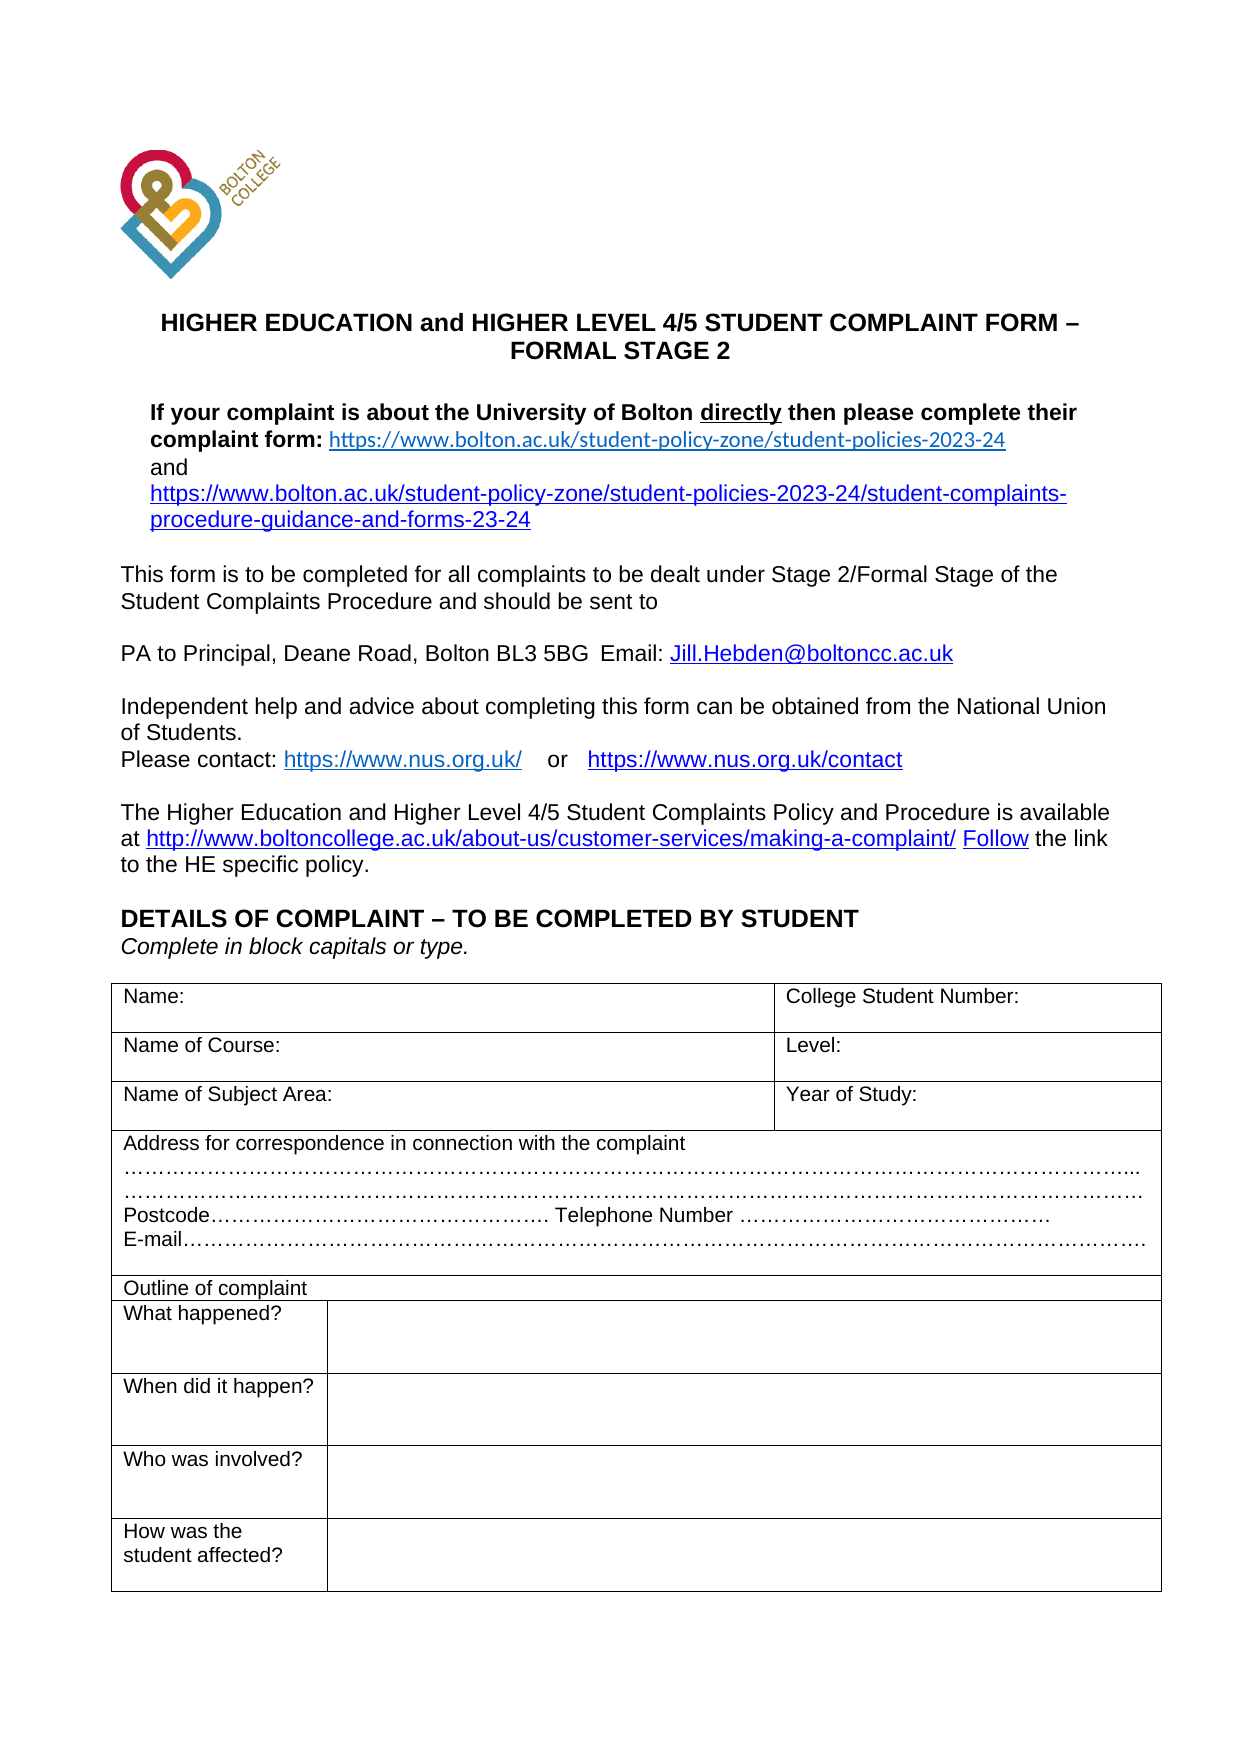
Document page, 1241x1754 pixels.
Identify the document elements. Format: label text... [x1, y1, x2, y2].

subtitle DETAILS OF COMPLAINT – TO BE COMPLETED BY STUDENT [120, 904, 1090, 933]
text This form is to be completed for all complaints to be dealt under Stage 2/Formal Stage of the Student Complaints Procedure and should be sent to [120, 561, 1090, 614]
text Independent help and advice about completing this form can be obtained from the National Union of Students. [120, 693, 1120, 746]
picture [120, 150, 281, 279]
table_cell [328, 1519, 1161, 1591]
text PA to Principal, Deane Road, Bolton BL3 5BG Email: Jill.Hebden@boltoncc.ac.uk [120, 640, 1090, 667]
table_cell Level: [775, 1033, 1161, 1081]
table_cell How was the student affected? [112, 1519, 327, 1591]
table_cell Name of Subject Area: [112, 1082, 774, 1130]
table_cell When did it happen? [112, 1374, 327, 1445]
text If your complaint is about the University of Bolton directly then please complete their complaint form: https://www.bolton.ac.uk/student-policy-zone/student-policies-2023-24 [150, 399, 1090, 453]
table_cell Address for correspondence in connection with the complaint ………………………………………………………………………………………………………………………………... ………………………………………………………………………………………………………………………………… Postcode…………………………………………. Telephone Number ……………………………………… E-mail…………………………………………………………………………………………………………………………. [112, 1131, 1161, 1274]
text Please contact: https://www.nus.org.uk/ or https://www.nus.org.uk/contact [120, 746, 1120, 772]
text Complete in block capitals or type. [120, 933, 1090, 959]
table_header Name: [112, 984, 774, 1032]
table_cell Year of Study: [775, 1082, 1161, 1130]
text HIGHER EDUCATION and HIGHER LEVEL 4/5 STUDENT COMPLAINT FORM – FORMAL STAGE 2 [150, 307, 1090, 365]
text https://www.bolton.ac.uk/student-policy-zone/student-policies-2023-24/student-complaints-procedure-guidance-and-forms-23-24 [150, 480, 1090, 532]
table_cell What happened? [112, 1301, 327, 1372]
text and [150, 453, 1090, 480]
table_cell Name of Course: [112, 1033, 774, 1081]
table_cell Outline of complaint [112, 1276, 1161, 1299]
table_header College Student Number: [775, 984, 1161, 1032]
table_cell [328, 1301, 1161, 1372]
table_cell Who was involved? [112, 1446, 327, 1518]
table_cell [328, 1374, 1161, 1445]
text The Higher Education and Higher Level 4/5 Student Complaints Policy and Procedure is available at http://www.boltoncollege.ac.uk/about-us/customer-services/making-a-complaint/ Follow the link to the HE specific policy. [120, 798, 1120, 877]
table_cell [328, 1446, 1161, 1518]
